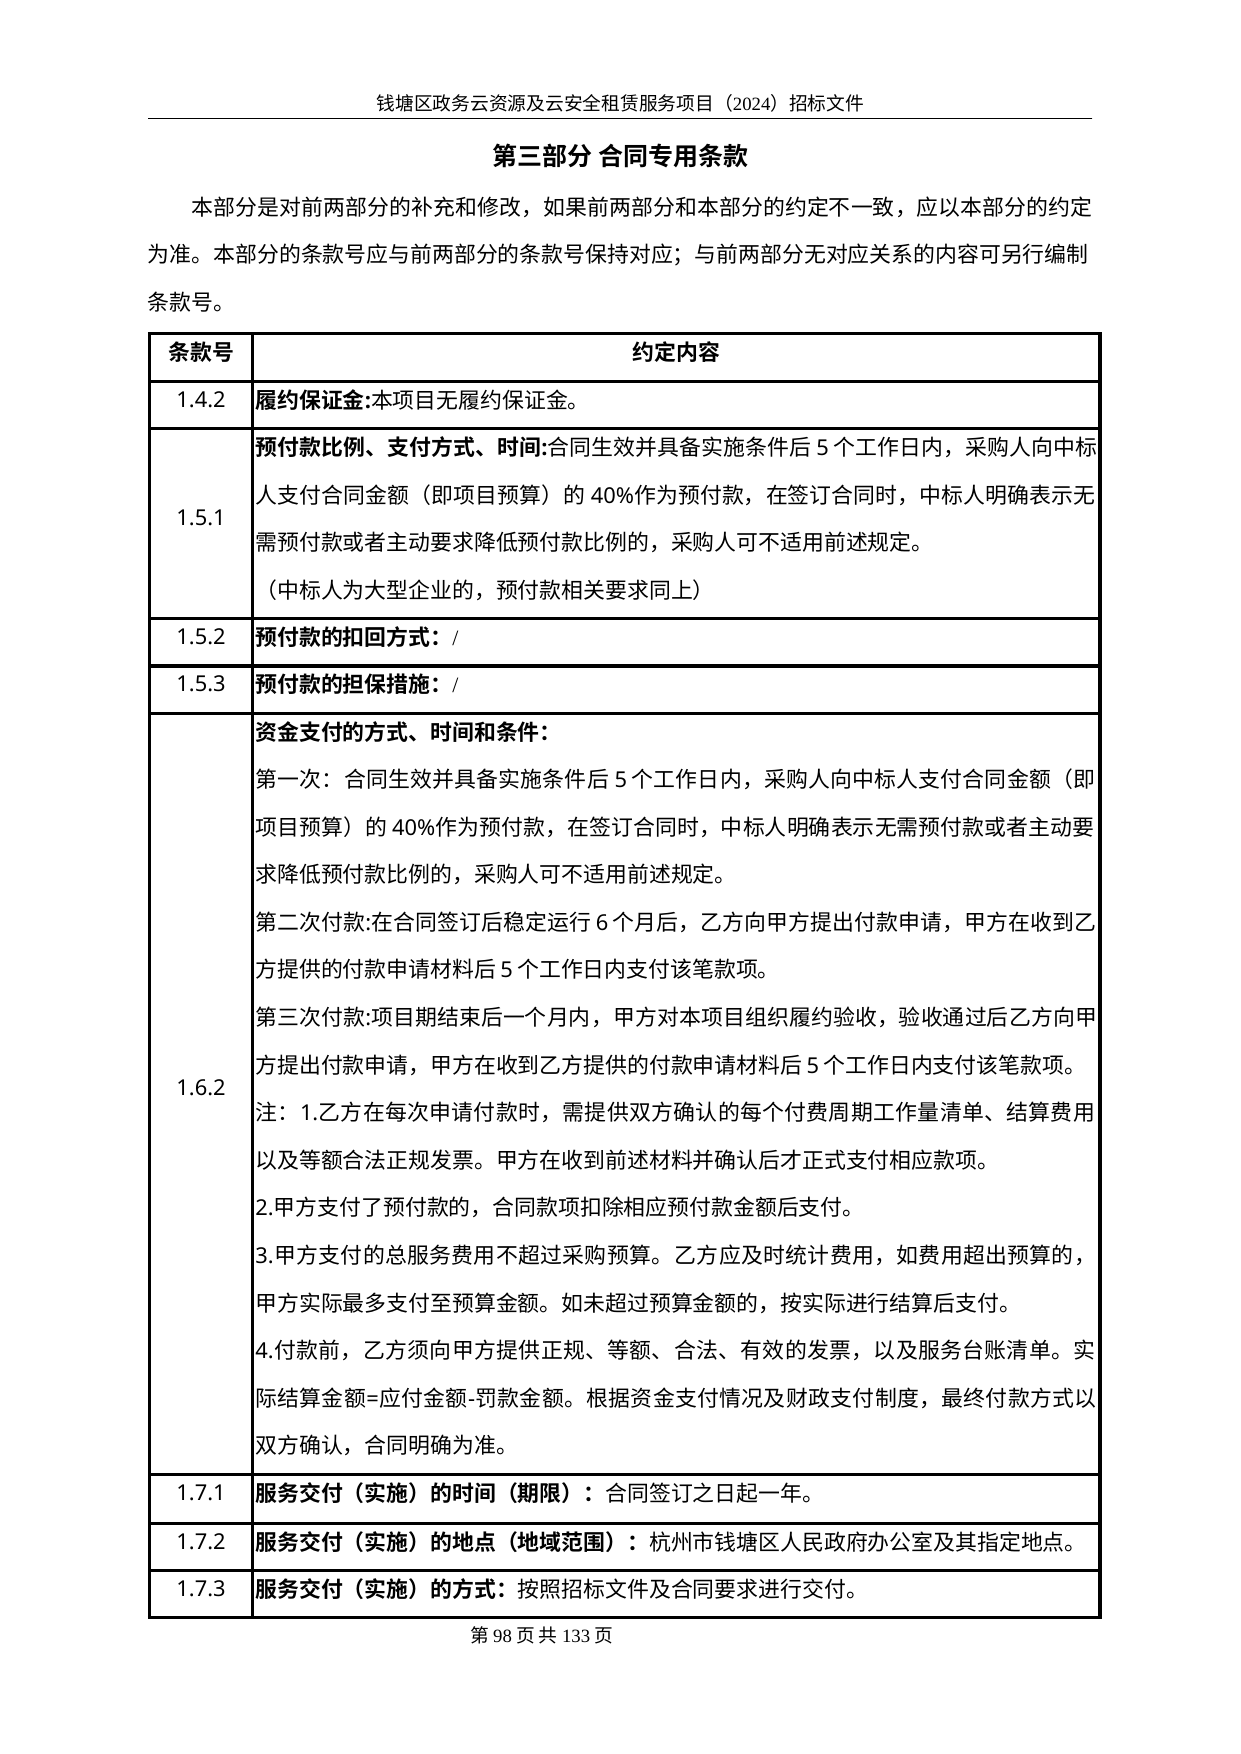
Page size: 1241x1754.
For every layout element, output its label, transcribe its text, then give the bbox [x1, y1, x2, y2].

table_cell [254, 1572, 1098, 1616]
text 本部分是对前两部分的补充和修改，如果前两部分和本部分的约定不一致，应以本部分的约定为准。本部分的条款号应与前两部分的条款号保持对应；与前两部分无对应关系的内容可另行编制条款号。 [148, 190, 1092, 316]
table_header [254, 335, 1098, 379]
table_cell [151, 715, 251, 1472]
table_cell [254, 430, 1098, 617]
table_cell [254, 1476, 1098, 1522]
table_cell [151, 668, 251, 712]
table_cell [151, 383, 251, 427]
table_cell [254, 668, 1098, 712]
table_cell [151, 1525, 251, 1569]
text 第三部分 合同专用条款 [148, 119, 1092, 177]
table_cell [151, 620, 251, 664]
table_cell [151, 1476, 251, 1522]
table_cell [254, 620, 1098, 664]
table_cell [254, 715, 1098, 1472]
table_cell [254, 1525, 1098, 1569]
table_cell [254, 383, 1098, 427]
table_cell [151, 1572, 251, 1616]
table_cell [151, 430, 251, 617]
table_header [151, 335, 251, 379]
